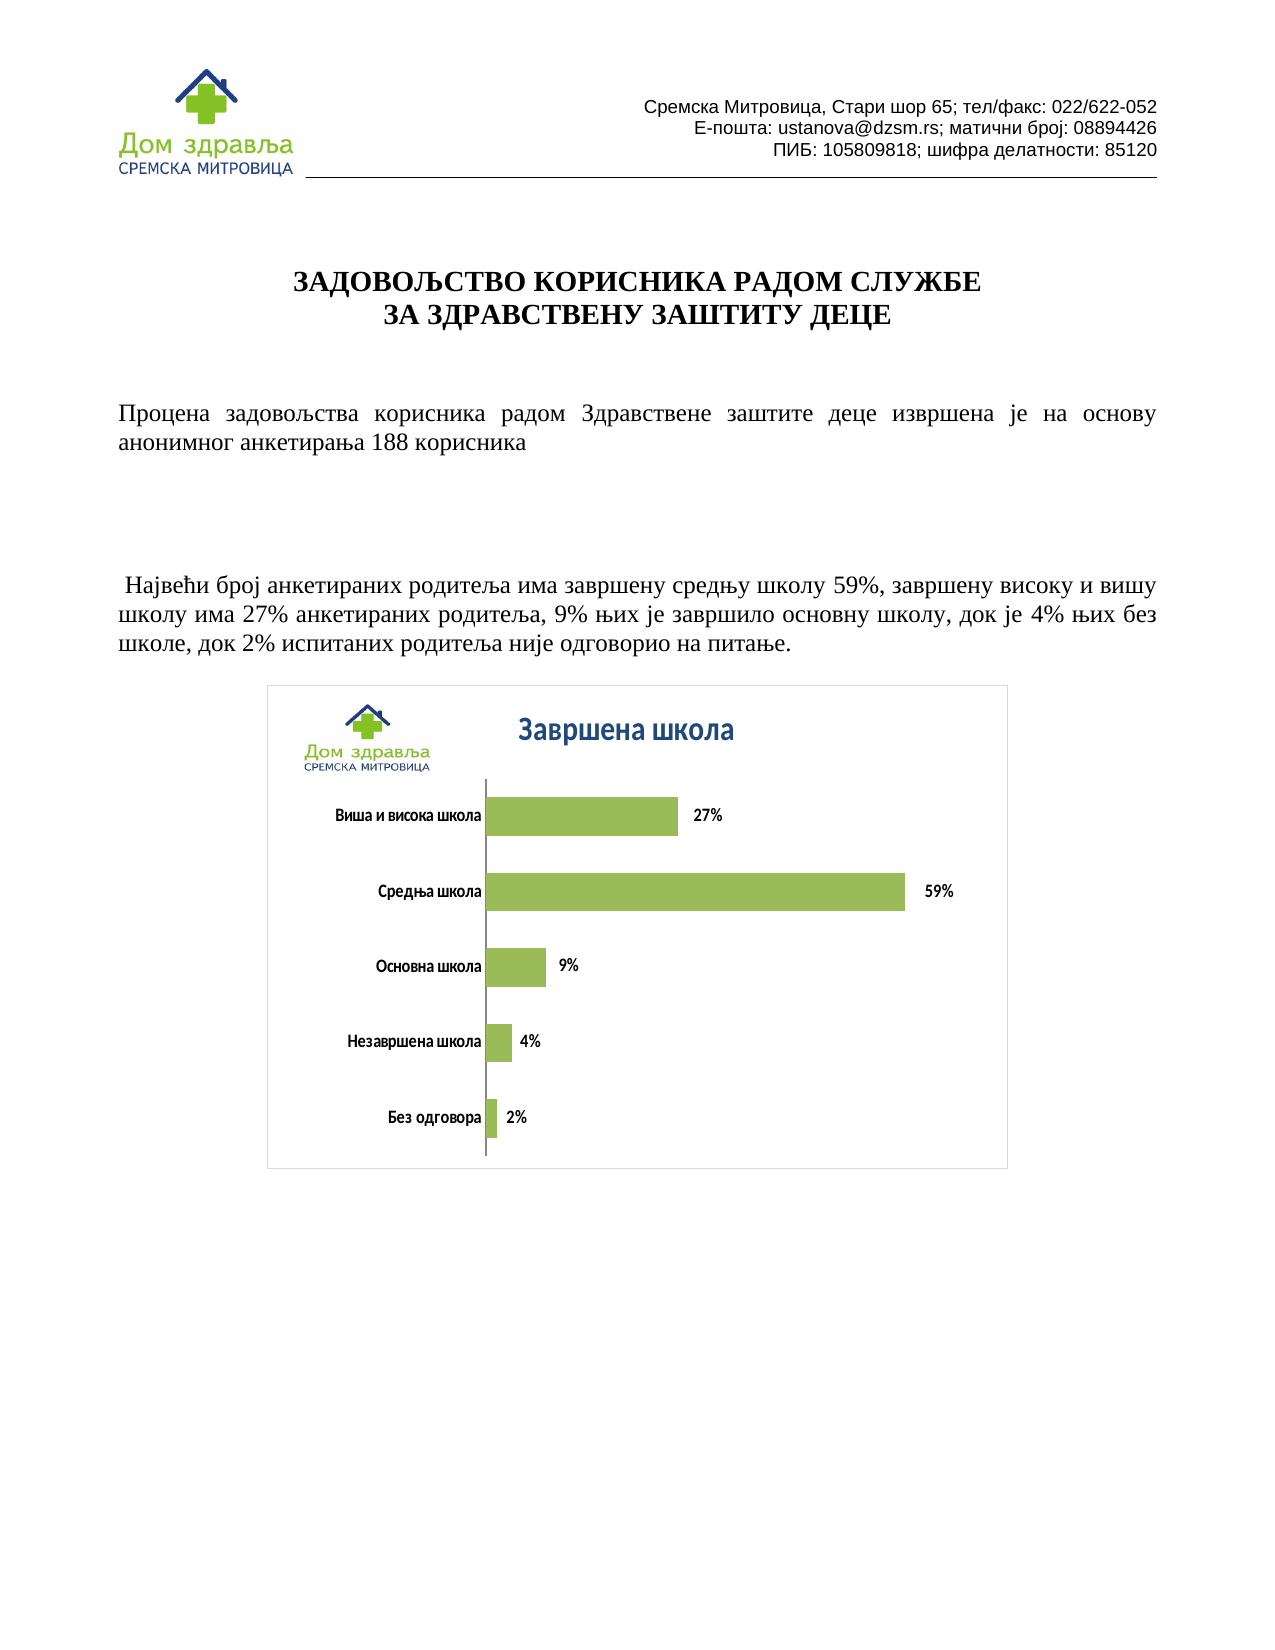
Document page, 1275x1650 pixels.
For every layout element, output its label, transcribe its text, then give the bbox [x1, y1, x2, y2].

text Највећи број анкетираних родитеља има завршену средњу школу 59%, завршену високу и вишу школу има 27% анкетираних родитеља, 9% њих је завршило основну школу, док је 4% њих без школе, док 2% испитаних родитеља није одговорио на питање. [118, 571, 1157, 657]
text Процена задовољства корисника радом Здравствене заштите деце извршена је на основу анонимног анкетирања 188 корисника [118, 398, 1157, 456]
picture [99, 55, 306, 183]
picture [298, 704, 432, 773]
text ЗА ЗДРАВСТВЕНУ ЗАШТИТУ ДЕЦЕ [118, 297, 1157, 331]
text ЗАДОВОЉСТВО КОРИСНИКА РАДОМ СЛУЖБЕ [118, 264, 1157, 297]
